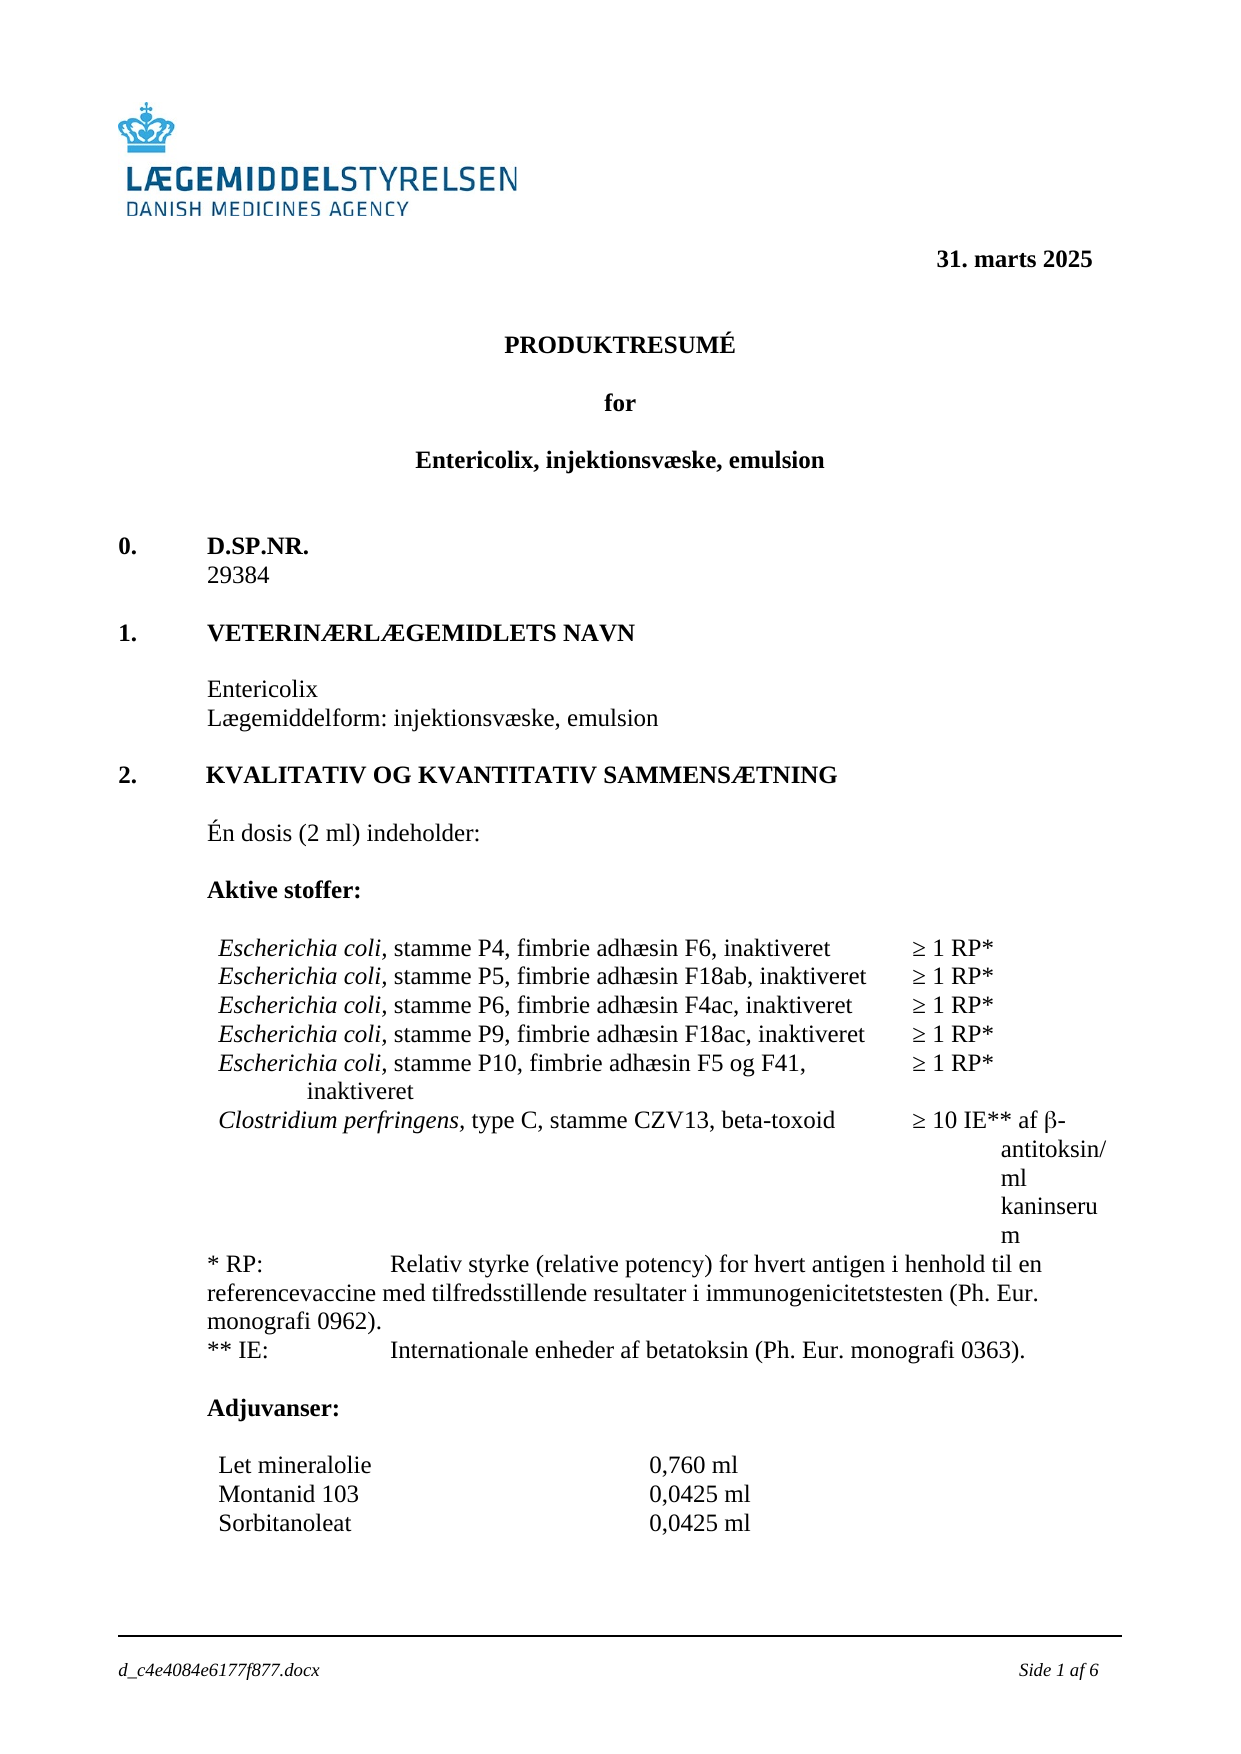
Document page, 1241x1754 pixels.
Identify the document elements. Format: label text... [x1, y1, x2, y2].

table_cell ≥ 1 RP* [901, 990, 1122, 1019]
picture [118, 102, 517, 216]
text Entericolix [207, 674, 1122, 703]
table_cell ≥ 1 RP* [901, 1019, 1122, 1048]
text Én dosis (2 ml) indeholder: [207, 818, 1122, 846]
table_cell ≥ 1 RP* [901, 961, 1122, 990]
table_cell 0,0425 ml [638, 1479, 1122, 1508]
text 0. D.SP.NR. [118, 531, 1122, 560]
text 1. VETERINÆRLÆGEMIDLETS NAVN [118, 618, 1122, 646]
table_cell Escherichia coli, stamme P6, fimbrie adhæsin F4ac, inaktiveret [207, 990, 901, 1019]
text Lægemiddelform: injektionsvæske, emulsion [207, 703, 1122, 731]
table_cell Escherichia coli, stamme P10, fimbrie adhæsin F5 og F41, inaktiveret [207, 1048, 901, 1105]
table_cell Escherichia coli, stamme P9, fimbrie adhæsin F18ac, inaktiveret [207, 1019, 901, 1048]
table_header 0,760 ml [638, 1450, 1122, 1479]
text 2. KVALITATIV OG KVANTITATIV SAMMENSÆTNING [118, 760, 1122, 789]
text 29384 [118, 560, 1122, 589]
table_cell Sorbitanoleat [207, 1508, 638, 1536]
table_cell Montanid 103 [207, 1479, 638, 1508]
table_cell ≥ 1 RP* [901, 1048, 1122, 1105]
table_header ≥ 1 RP* [901, 933, 1122, 961]
text * RP: Relativ styrke (relative potency) for hvert antigen i henhold til en referencevaccine med tilfredsstillende resultater i immunogenicitetstesten (Ph. Eur. monografi 0962). [207, 1249, 1122, 1335]
text 31. marts 2025 [118, 244, 1122, 273]
text ** IE: Internationale enheder af betatoksin (Ph. Eur. monografi 0363). [207, 1335, 1122, 1364]
table_cell Clostridium perfringens, type C, stamme CZV13, beta-toxoid [207, 1105, 901, 1249]
text for [118, 388, 1122, 416]
table_cell 0,0425 ml [638, 1508, 1122, 1536]
table_header Let mineralolie [207, 1450, 638, 1479]
text Aktive stoffer: [207, 875, 1122, 904]
text PRODUKTRESUMÉ [118, 330, 1122, 359]
table_cell ≥ 10 IE** af -antitoksin/ ml kaninserum [901, 1105, 1122, 1249]
text Entericolix, injektionsvæske, emulsion [118, 445, 1122, 474]
text Adjuvanser: [207, 1393, 1122, 1421]
table_header Escherichia coli, stamme P4, fimbrie adhæsin F6, inaktiveret [207, 933, 901, 961]
table_cell Escherichia coli, stamme P5, fimbrie adhæsin F18ab, inaktiveret [207, 961, 901, 990]
